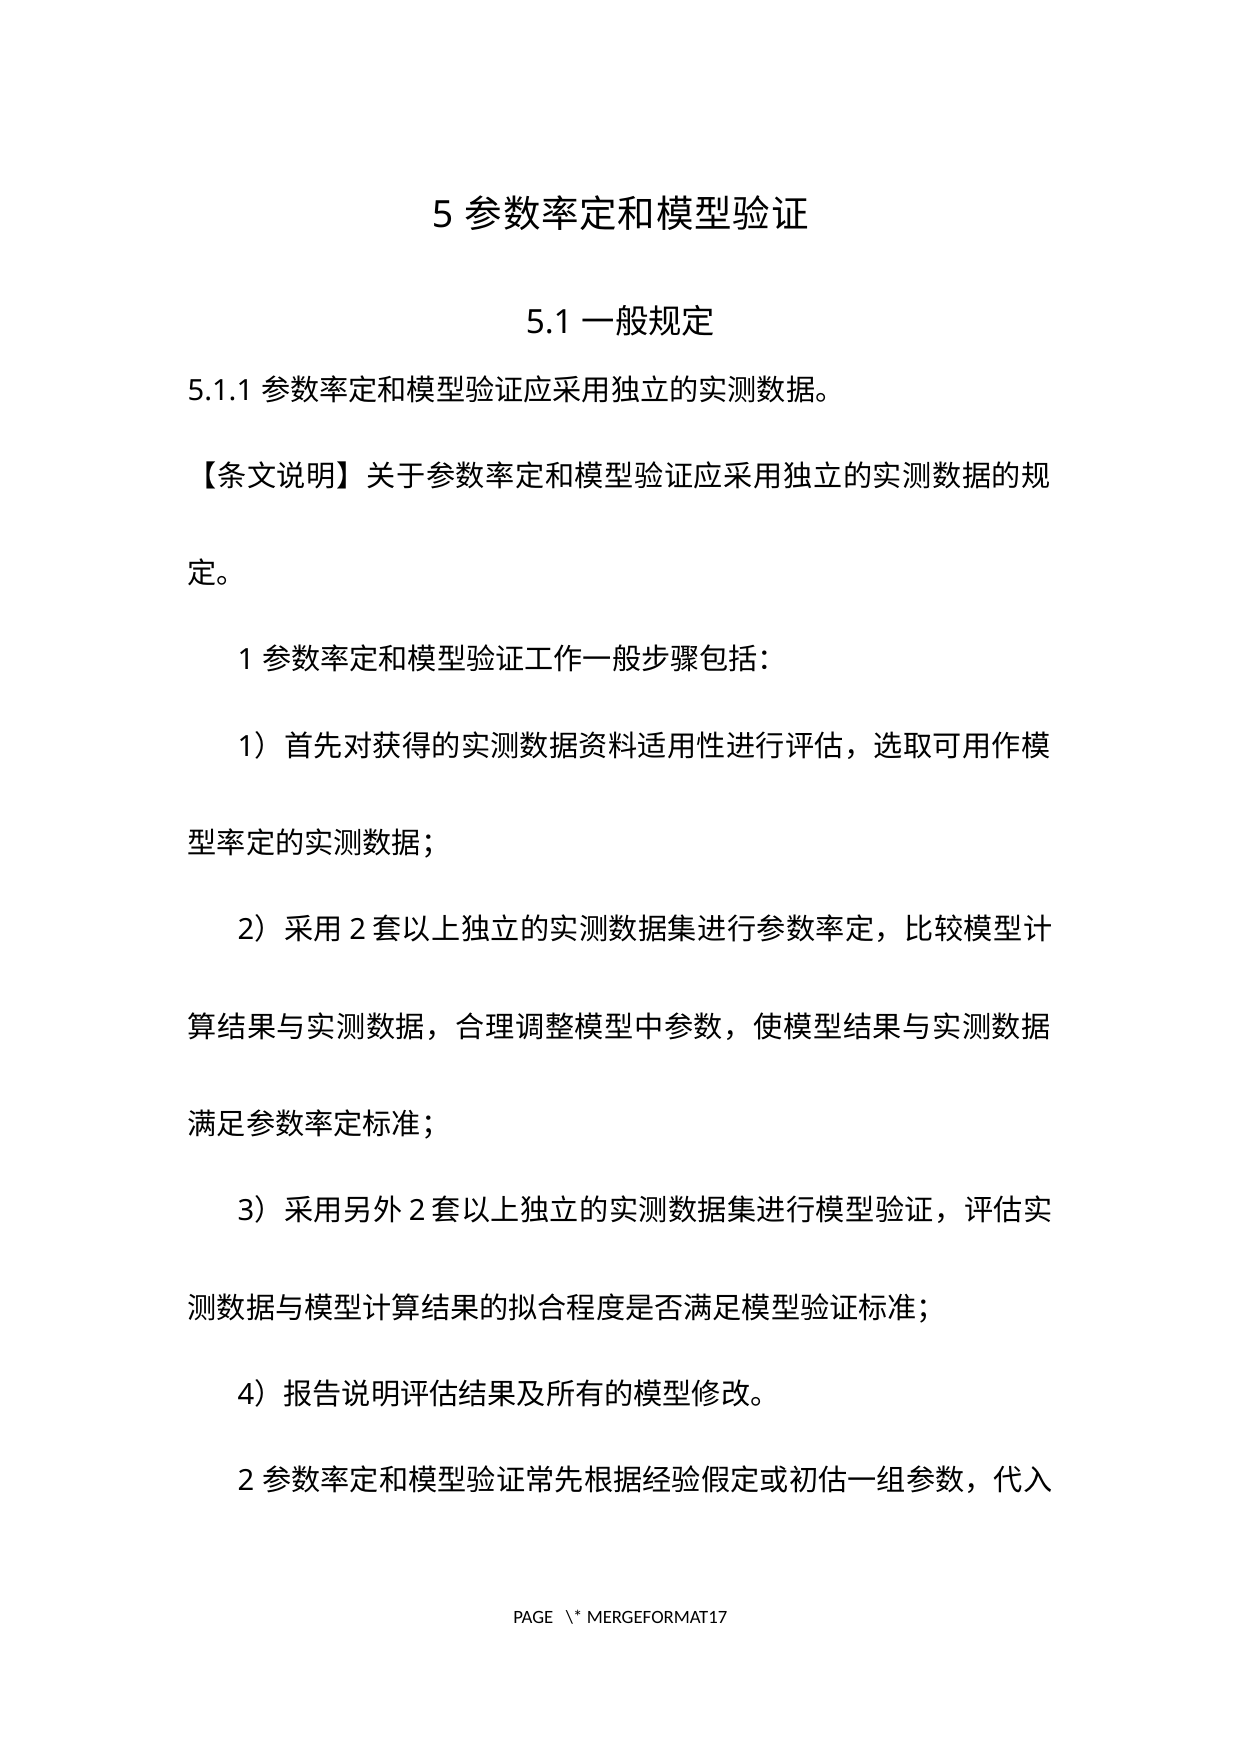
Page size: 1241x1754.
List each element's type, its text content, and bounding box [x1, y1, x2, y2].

subtitle 5 参数率定和模型验证 [187, 178, 1053, 243]
text 2）采用2套以上独立的实测数据集进行参数率定，比较模型计算结果与实测数据，合理调整模型中参数，使模型结果与实测数据满足参数率定标准； [187, 894, 1053, 1154]
text 5.1.1 参数率定和模型验证应采用独立的实测数据。 [187, 355, 1053, 420]
text 【条文说明】关于参数率定和模型验证应采用独立的实测数据的规定。 [187, 441, 1053, 603]
text 4）报告说明评估结果及所有的模型修改。 [187, 1359, 1053, 1424]
text 1）首先对获得的实测数据资料适用性进行评估，选取可用作模型率定的实测数据； [187, 711, 1053, 873]
text 3）采用另外2套以上独立的实测数据集进行模型验证，评估实测数据与模型计算结果的拟合程度是否满足模型验证标准； [187, 1176, 1053, 1338]
subtitle 5.1 一般规定 [187, 287, 1053, 352]
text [187, 1445, 1053, 1510]
text 1 参数率定和模型验证工作一般步骤包括： [187, 625, 1053, 690]
